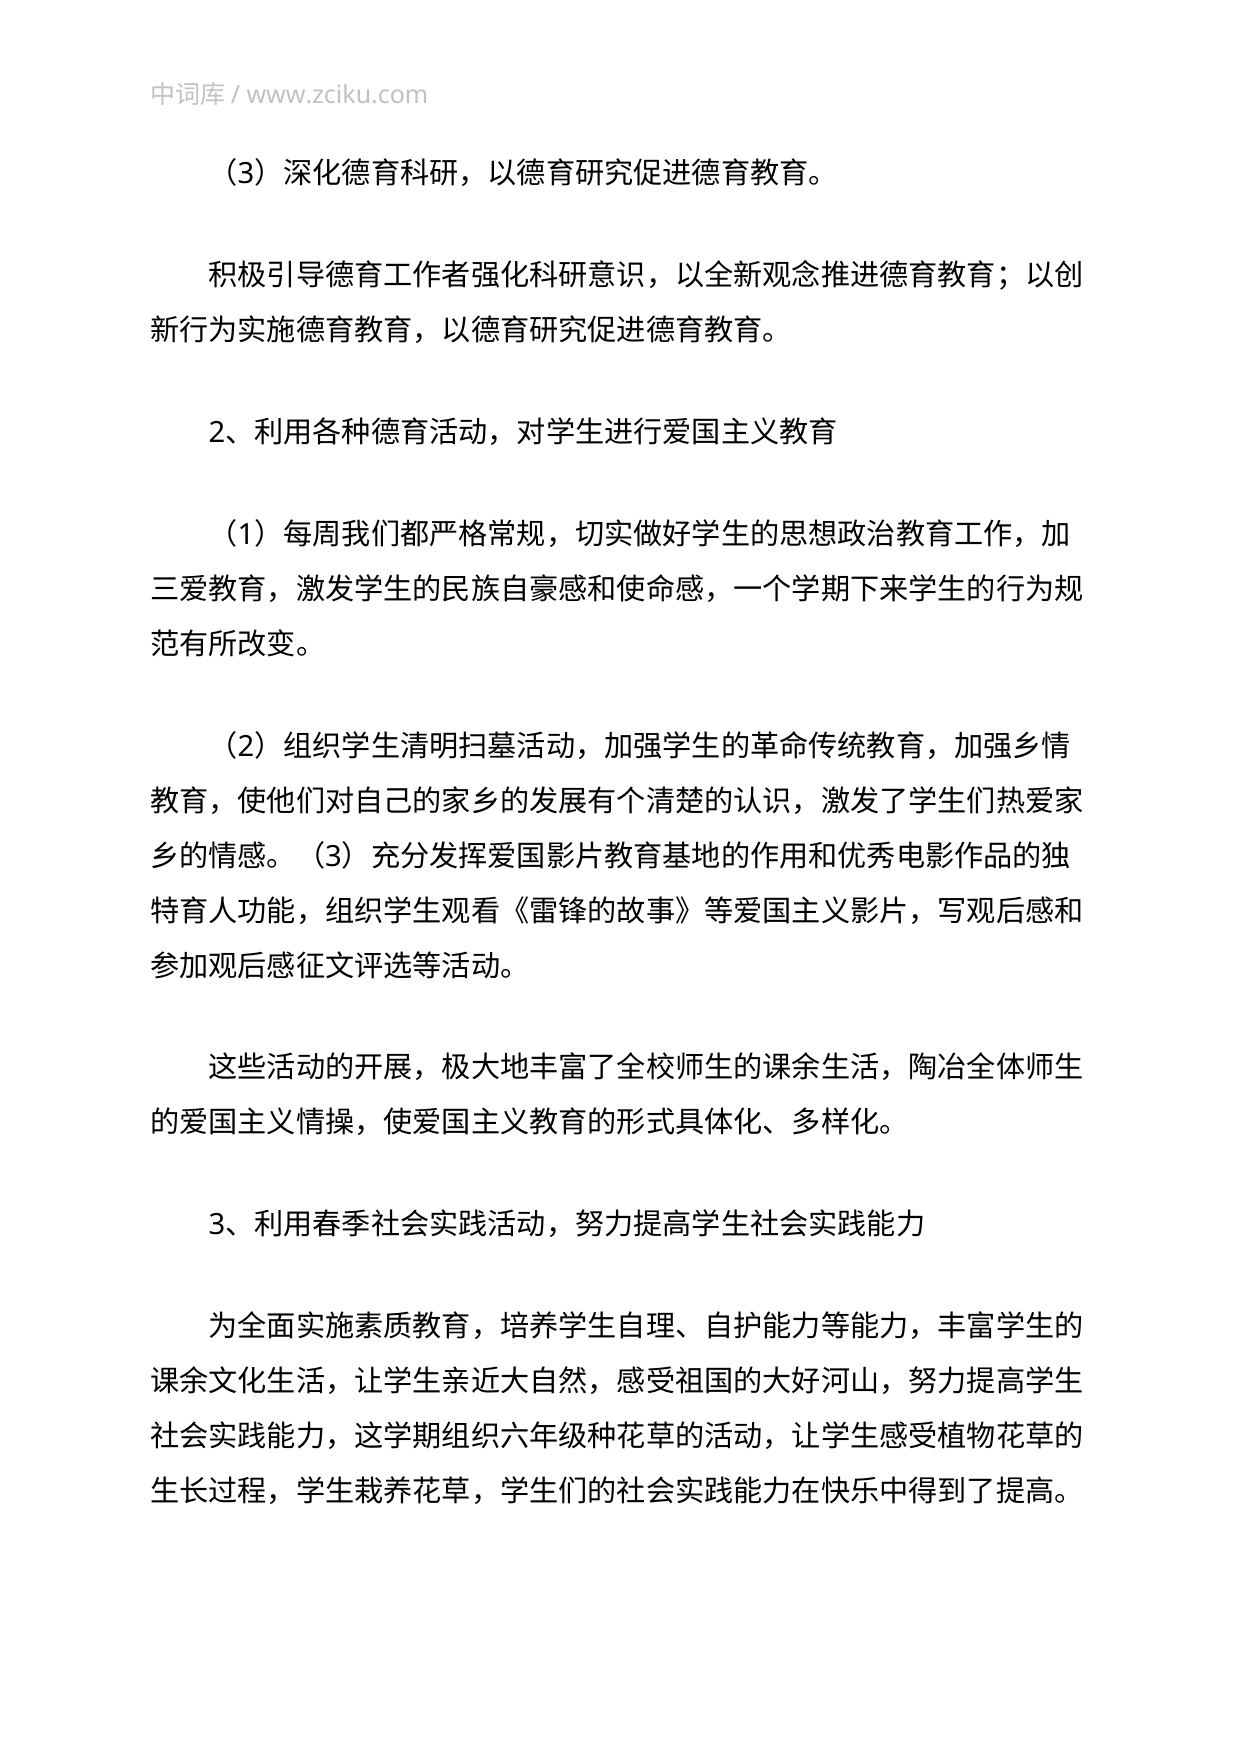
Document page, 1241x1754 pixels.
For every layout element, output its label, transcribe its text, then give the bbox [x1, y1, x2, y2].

text （3）深化德育科研，以德育研究促进德育教育。 [150, 150, 1090, 192]
text 积极引导德育工作者强化科研意识，以全新观念推进德育教育；以创新行为实施德育教育，以德育研究促进德育教育。 [150, 252, 1090, 349]
text 为全面实施素质教育，培养学生自理、自护能力等能力，丰富学生的课余文化生活，让学生亲近大自然，感受祖国的大好河山，努力提高学生社会实践能力，这学期组织六年级种花草的活动，让学生感受植物花草的生长过程，学生栽养花草，学生们的社会实践能力在快乐中得到了提高。 [150, 1302, 1090, 1509]
text （1）每周我们都严格常规，切实做好学生的思想政治教育工作，加三爱教育，激发学生的民族自豪感和使命感，一个学期下来学生的行为规范有所改变。 [150, 511, 1090, 663]
text （2）组织学生清明扫墓活动，加强学生的革命传统教育，加强乡情教育，使他们对自己的家乡的发展有个清楚的认识，激发了学生们热爱家乡的情感。（3）充分发挥爱国影片教育基地的作用和优秀电影作品的独特育人功能，组织学生观看《雷锋的故事》等爱国主义影片，写观后感和参加观后感征文评选等活动。 [150, 722, 1090, 984]
text 2、利用各种德育活动，对学生进行爱国主义教育 [150, 409, 1090, 451]
text 这些活动的开展，极大地丰富了全校师生的课余生活，陶冶全体师生的爱国主义情操，使爱国主义教育的形式具体化、多样化。 [150, 1044, 1090, 1141]
text 3、利用春季社会实践活动，努力提高学生社会实践能力 [150, 1201, 1090, 1243]
